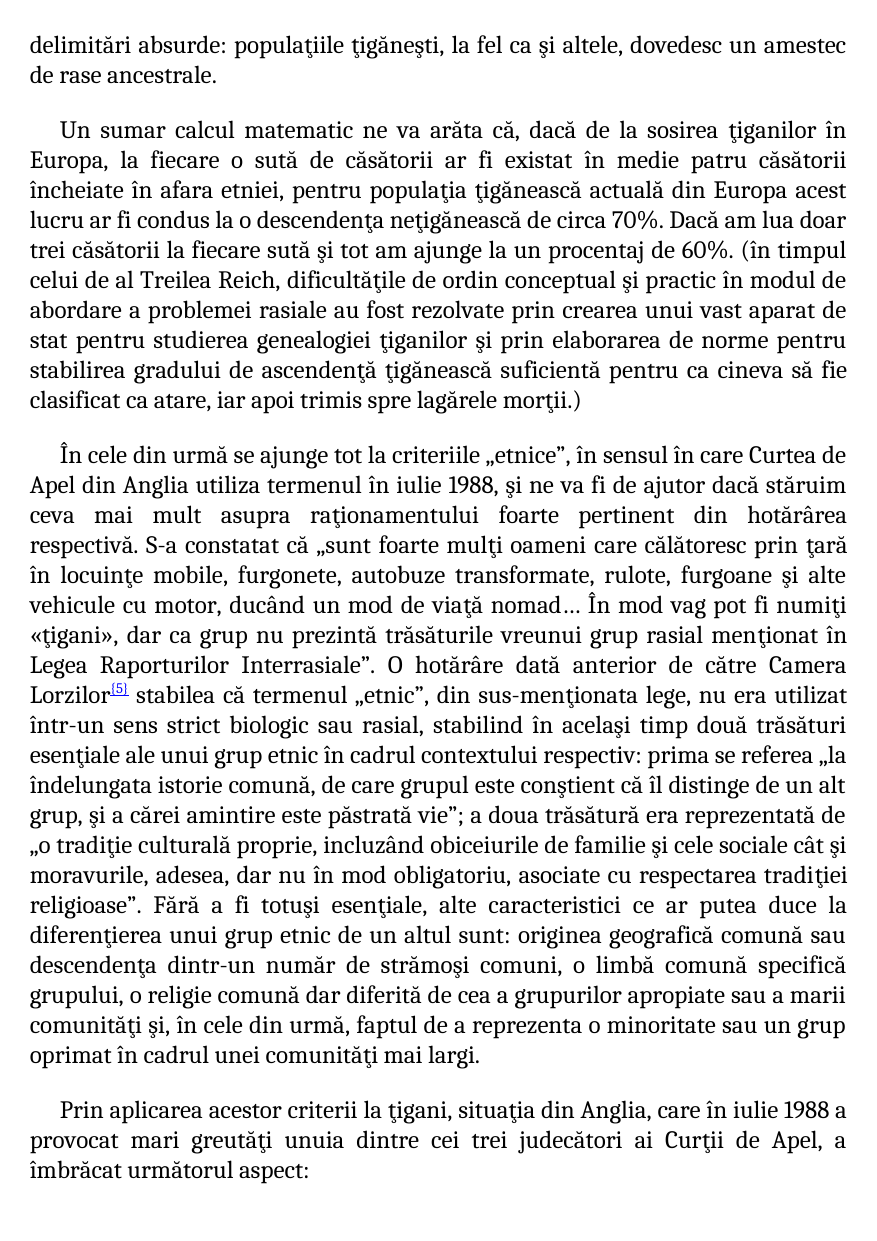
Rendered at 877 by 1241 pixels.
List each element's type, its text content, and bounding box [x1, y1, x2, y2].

text Un sumar calcul matematic ne va arăta că, dacă de la sosirea ţiganilor în Europa, la fiecare o sută de căsătorii ar fi existat în medie patru căsătorii încheiate în afara etniei, pentru populaţia ţigănească actuală din Europa acest lucru ar fi condus la o descendenţa neţigănească de circa 70%. Dacă am lua doar trei căsătorii la fiecare sută şi tot am ajunge la un procentaj de 60%. (în timpul celui de al Treilea Reich, dificultăţile de ordin conceptual şi practic în modul de abordare a problemei rasiale au fost rezolvate prin crearea unui vast aparat de stat pentru studierea genealogiei ţiganilor şi prin elaborarea de norme pentru stabilirea gradului de ascendenţă ţigănească suficientă pentru ca cineva să fie clasificat ca atare, iar apoi trimis spre lagărele morţii.) [29, 114, 847, 414]
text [29, 29, 847, 89]
text În cele din urmă se ajunge tot la criteriile „etnice”, în sensul în care Curtea de Apel din Anglia utiliza termenul în iulie 1988, şi ne va fi de ajutor dacă stăruim ceva mai mult asupra raţionamentului foarte pertinent din hotărârea respectivă. S-a constatat că „sunt foarte mulţi oameni care călătoresc prin ţară în locuinţe mobile, furgonete, autobuze transformate, rulote, furgoane şi alte vehicule cu motor, ducând un mod de viaţă nomad… În mod vag pot fi numiţi «ţigani», dar ca grup nu prezintă trăsăturile vreunui grup rasial menţionat în Legea Raporturilor Interrasiale”. O hotărâre dată anterior de către Camera Lorzilor{5} stabilea că termenul „etnic”, din sus-menţionata lege, nu era utilizat într-un sens strict biologic sau rasial, stabilind în acelaşi timp două trăsături esenţiale ale unui grup etnic în cadrul contextului respectiv: prima se referea „la îndelungata istorie comună, de care grupul este conştient că îl distinge de un alt grup, şi a cărei amintire este păstrată vie”; a doua trăsătură era reprezentată de „o tradiţie culturală proprie, incluzând obiceiurile de familie şi cele sociale cât şi moravurile, adesea, dar nu în mod obligatoriu, asociate cu respectarea tradiţiei religioase”. Fără a fi totuşi esenţiale, alte caracteristici ce ar putea duce la diferenţierea unui grup etnic de un altul sunt: originea geografică comună sau descendenţa dintr-un număr de strămoşi comuni, o limbă comună specifică grupului, o religie comună dar diferită de cea a grupurilor apropiate sau a marii comunităţi şi, în cele din urmă, faptul de a reprezenta o minoritate sau un grup oprimat în cadrul unei comunităţi mai largi. [29, 439, 847, 1069]
text Prin aplicarea acestor criterii la ţigani, situaţia din Anglia, care în iulie 1988 a provocat mari greutăţi unuia dintre cei trei judecători ai Curţii de Apel, a îmbrăcat următorul aspect: [29, 1094, 847, 1184]
